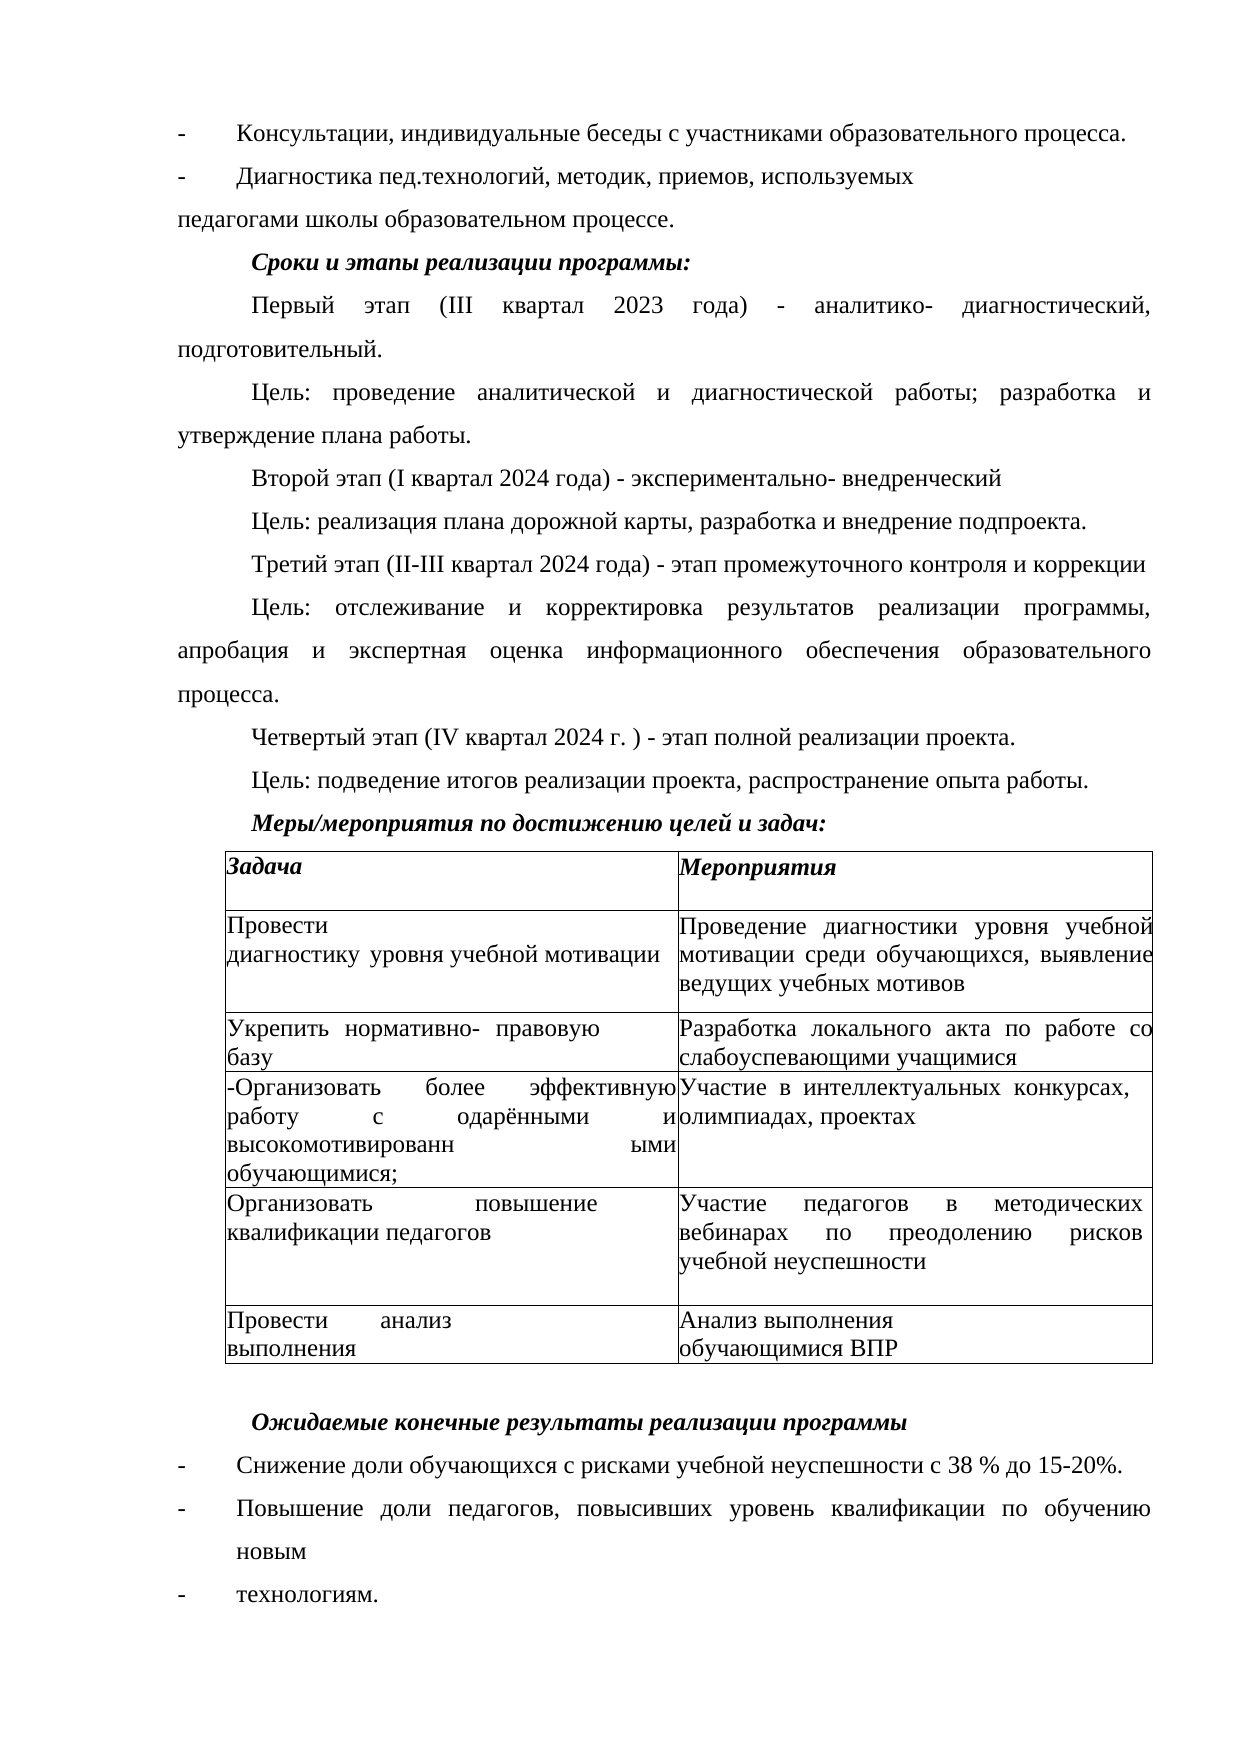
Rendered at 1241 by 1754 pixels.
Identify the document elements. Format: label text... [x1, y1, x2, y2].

table_cell Участие педагогов в методических вебинарах по преодолению рисков учебной неуспешности [679, 1188, 1152, 1305]
text Сроки и этапы реализации программы: [177, 247, 1152, 276]
text педагогами школы образовательном процессе. [177, 204, 1152, 233]
text - Консультации, индивидуальные беседы с участниками образовательного процесса. [177, 118, 1152, 147]
text - Диагностика пед.технологий, методик, приемов, используемых [177, 161, 1152, 190]
table_header Мероприятия [679, 852, 1152, 910]
table_cell Укрепить нормативно- правовую базу [226, 1013, 678, 1071]
list Снижение доли обучающихся с рисками учебной неуспешности с 38 % до 15-20%. [177, 1450, 1152, 1479]
text Меры/мероприятия по достижению целей и задач: [177, 808, 1152, 837]
text Цель: реализация плана дорожной карты, разработка и внедрение подпроекта. [177, 506, 1152, 535]
text Цель: проведение аналитической и диагностической работы; разработка и утверждение плана работы. [177, 377, 1152, 449]
text Первый этап (III квартал 2023 года) - аналитико- диагностический, подготовительный. [177, 291, 1152, 362]
text Ожидаемые конечные результаты реализации программы [177, 1407, 1152, 1436]
list Повышение доли педагогов, повысивших уровень квалификации по обучению новым [177, 1493, 1152, 1565]
text Третий этап (II-III квартал 2024 года) - этап промежуточного контроля и коррекции [177, 549, 1152, 578]
table_header Задача [226, 852, 678, 910]
table_cell Провести диагностику уровня учебной мотивации [226, 911, 678, 1012]
text Цель: подведение итогов реализации проекта, распространение опыта работы. [177, 765, 1152, 794]
table_cell Организовать повышение квалификации педагогов [226, 1188, 678, 1305]
table_cell Проведение диагностики уровня учебной мотивации среди обучающихся, выявление ведущих учебных мотивов [679, 911, 1152, 1012]
text Четвертый этап (IV квартал 2024 г. ) - этап полной реализации проекта. [177, 722, 1152, 751]
table_cell Провести анализ выполнения [226, 1306, 678, 1363]
table_cell Разработка локального акта по работе со слабоуспевающими учащимися [679, 1013, 1152, 1071]
table_cell Анализ выполнения обучающимися ВПР [679, 1306, 1152, 1363]
text Цель: отслеживание и корректировка результатов реализации программы, апробация и экспертная оценка информационного обеспечения образовательного процесса. [177, 592, 1152, 707]
list технологиям. [177, 1579, 1152, 1608]
table_cell Участие в интеллектуальных конкурсах, олимпиадах, проектах [679, 1072, 1152, 1187]
table_cell -Организовать более эффективную работу с одарёнными и высокомотивированн ыми обучающимися; [226, 1072, 678, 1187]
text Второй этап (I квартал 2024 года) - экспериментально- внедренческий [177, 463, 1152, 492]
